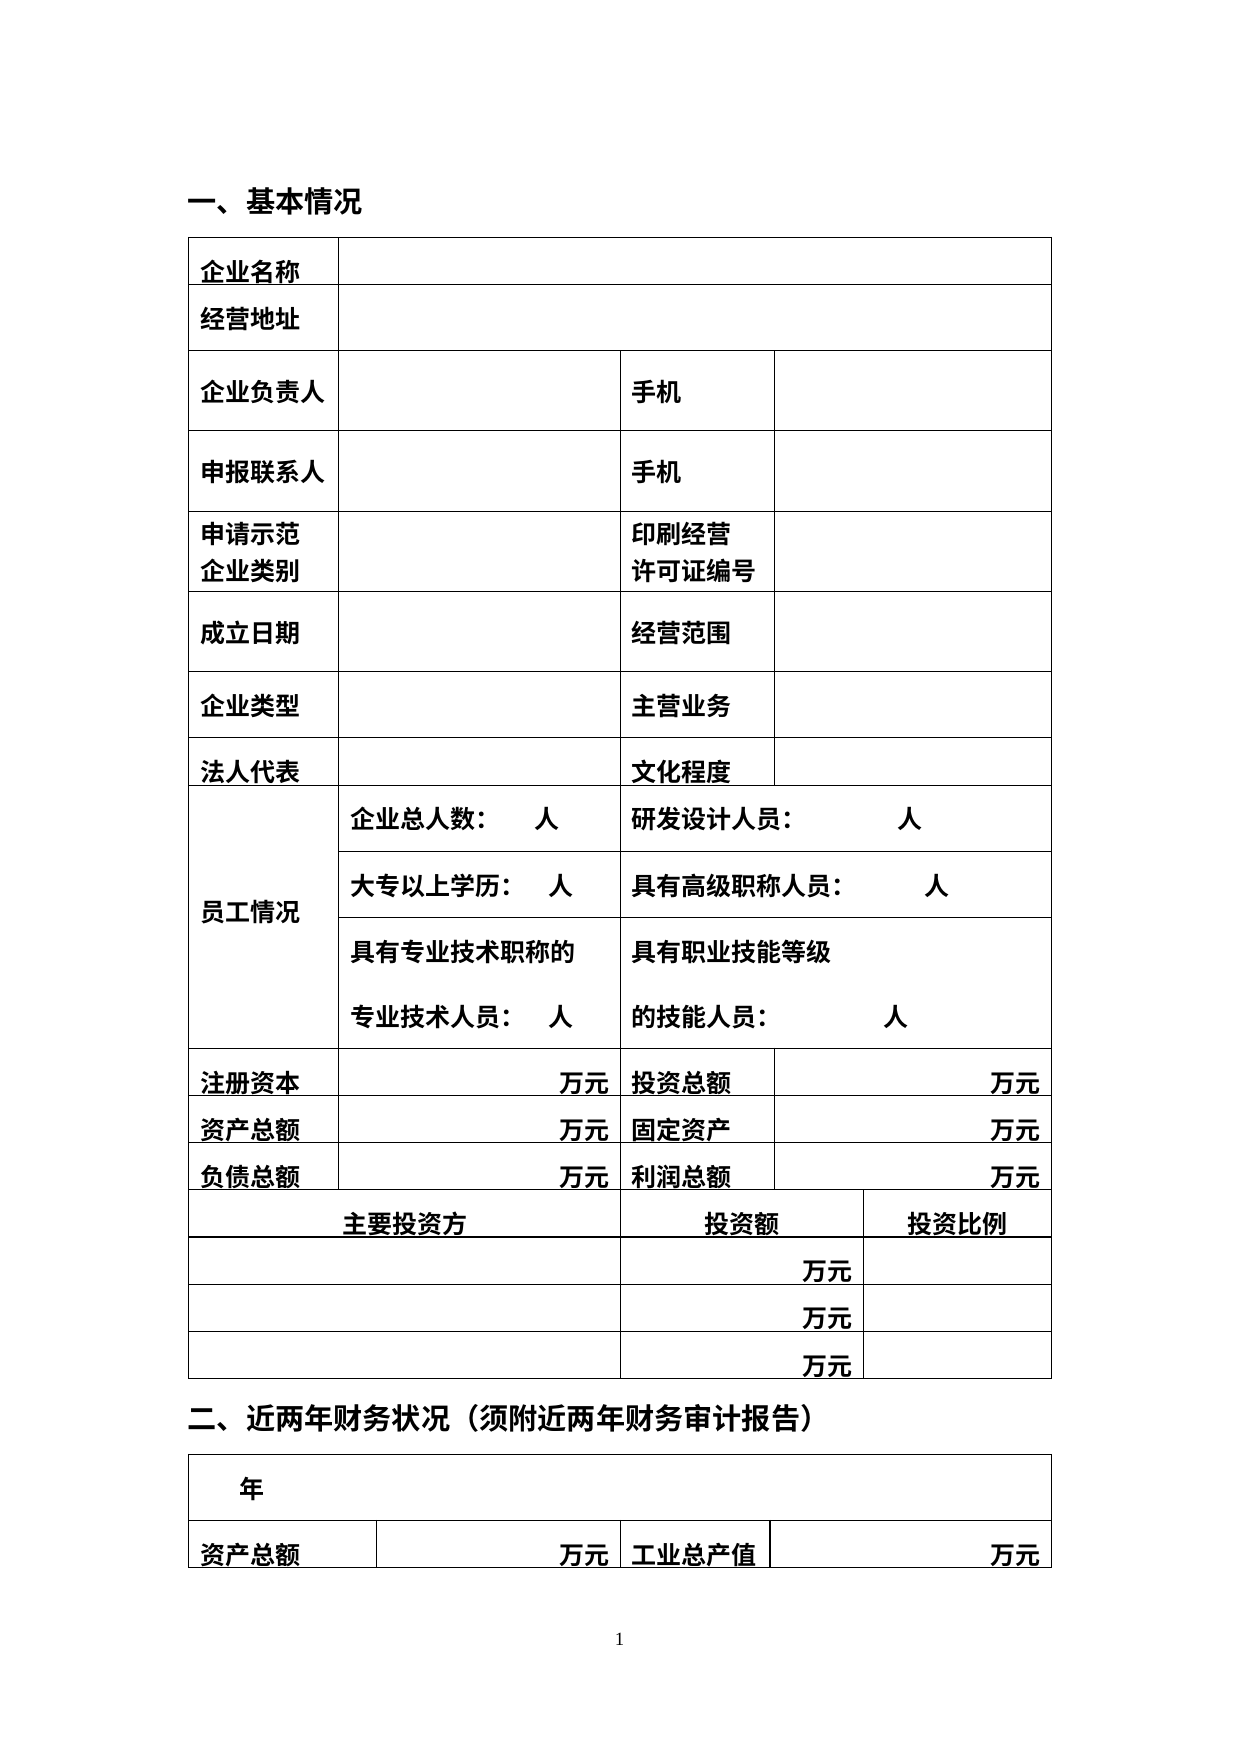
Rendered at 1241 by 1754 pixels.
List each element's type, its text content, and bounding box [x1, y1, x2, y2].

text 二、近两年财务状况（须附近两年财务审计报告） [187, 1395, 1053, 1437]
table_cell 万元 [775, 1049, 1051, 1095]
table_cell 具有专业技术职称的 专业技术人员： 人 [339, 918, 620, 1048]
table_cell [339, 285, 1051, 350]
table_cell [189, 1238, 620, 1283]
table_cell 万元 [621, 1332, 863, 1378]
table_cell [339, 512, 620, 591]
table_cell [775, 592, 1051, 671]
table_cell 成立日期 [189, 592, 338, 671]
table_cell 万元 [775, 1096, 1051, 1142]
table_cell 经营范围 [621, 592, 774, 671]
table_cell 万元 [775, 1143, 1051, 1189]
table_cell 万元 [339, 1143, 620, 1189]
table_cell 员工情况 [189, 786, 338, 1048]
table_cell 固定资产 [621, 1096, 774, 1142]
table_header [339, 238, 1051, 284]
table_cell 投资总额 [621, 1049, 774, 1095]
text 一、基本情况 [187, 178, 1053, 221]
table_cell 申请示范 企业类别 [189, 512, 338, 591]
table_cell [339, 672, 620, 737]
table_cell 投资比例 [864, 1190, 1051, 1236]
table_cell [775, 431, 1051, 511]
table_cell 手机 [621, 351, 774, 430]
table_cell [775, 738, 1051, 784]
table_cell [339, 351, 620, 430]
table_cell 主要投资方 [189, 1190, 620, 1236]
table_cell [339, 738, 620, 784]
table_cell [775, 672, 1051, 737]
table_cell 资产总额 [189, 1096, 338, 1142]
table_cell 经营地址 [189, 285, 338, 350]
table_cell 手机 [621, 431, 774, 511]
table_cell 具有职业技能等级 的技能人员： 人 [621, 918, 1051, 1048]
table_cell 利润总额 [621, 1143, 774, 1189]
table_cell 工业总产值 [621, 1521, 769, 1567]
table_cell 大专以上学历： 人 [339, 852, 620, 917]
table_cell 万元 [771, 1521, 1051, 1567]
table_cell [775, 351, 1051, 430]
table_cell [339, 431, 620, 511]
table_cell 万元 [377, 1521, 620, 1567]
table_cell 主营业务 [621, 672, 774, 737]
table_cell [189, 1332, 620, 1378]
table_cell 申报联系人 [189, 431, 338, 511]
table_cell 法人代表 [189, 738, 338, 784]
table_header 企业名称 [189, 238, 338, 284]
table_cell 具有高级职称人员： 人 [621, 852, 1051, 917]
table_cell 企业总人数： 人 [339, 786, 620, 851]
table_cell 印刷经营 许可证编号 [621, 512, 774, 591]
table_cell 万元 [339, 1096, 620, 1142]
table_cell [339, 592, 620, 671]
table_cell 负债总额 [189, 1143, 338, 1189]
table_cell [864, 1285, 1051, 1331]
table_cell 万元 [621, 1238, 863, 1283]
table_header 年 [189, 1455, 1051, 1520]
table_cell 注册资本 [189, 1049, 338, 1095]
table_cell [775, 512, 1051, 591]
table_cell 万元 [339, 1049, 620, 1095]
table_cell 万元 [621, 1285, 863, 1331]
table_cell 资产总额 [189, 1521, 376, 1567]
table_cell [864, 1332, 1051, 1378]
table_cell [864, 1238, 1051, 1283]
table_cell 研发设计人员： 人 [621, 786, 1051, 851]
table_cell 文化程度 [621, 738, 774, 784]
table_cell [189, 1285, 620, 1331]
table_cell 投资额 [621, 1190, 863, 1236]
table_cell 企业负责人 [189, 351, 338, 430]
table_cell 企业类型 [189, 672, 338, 737]
